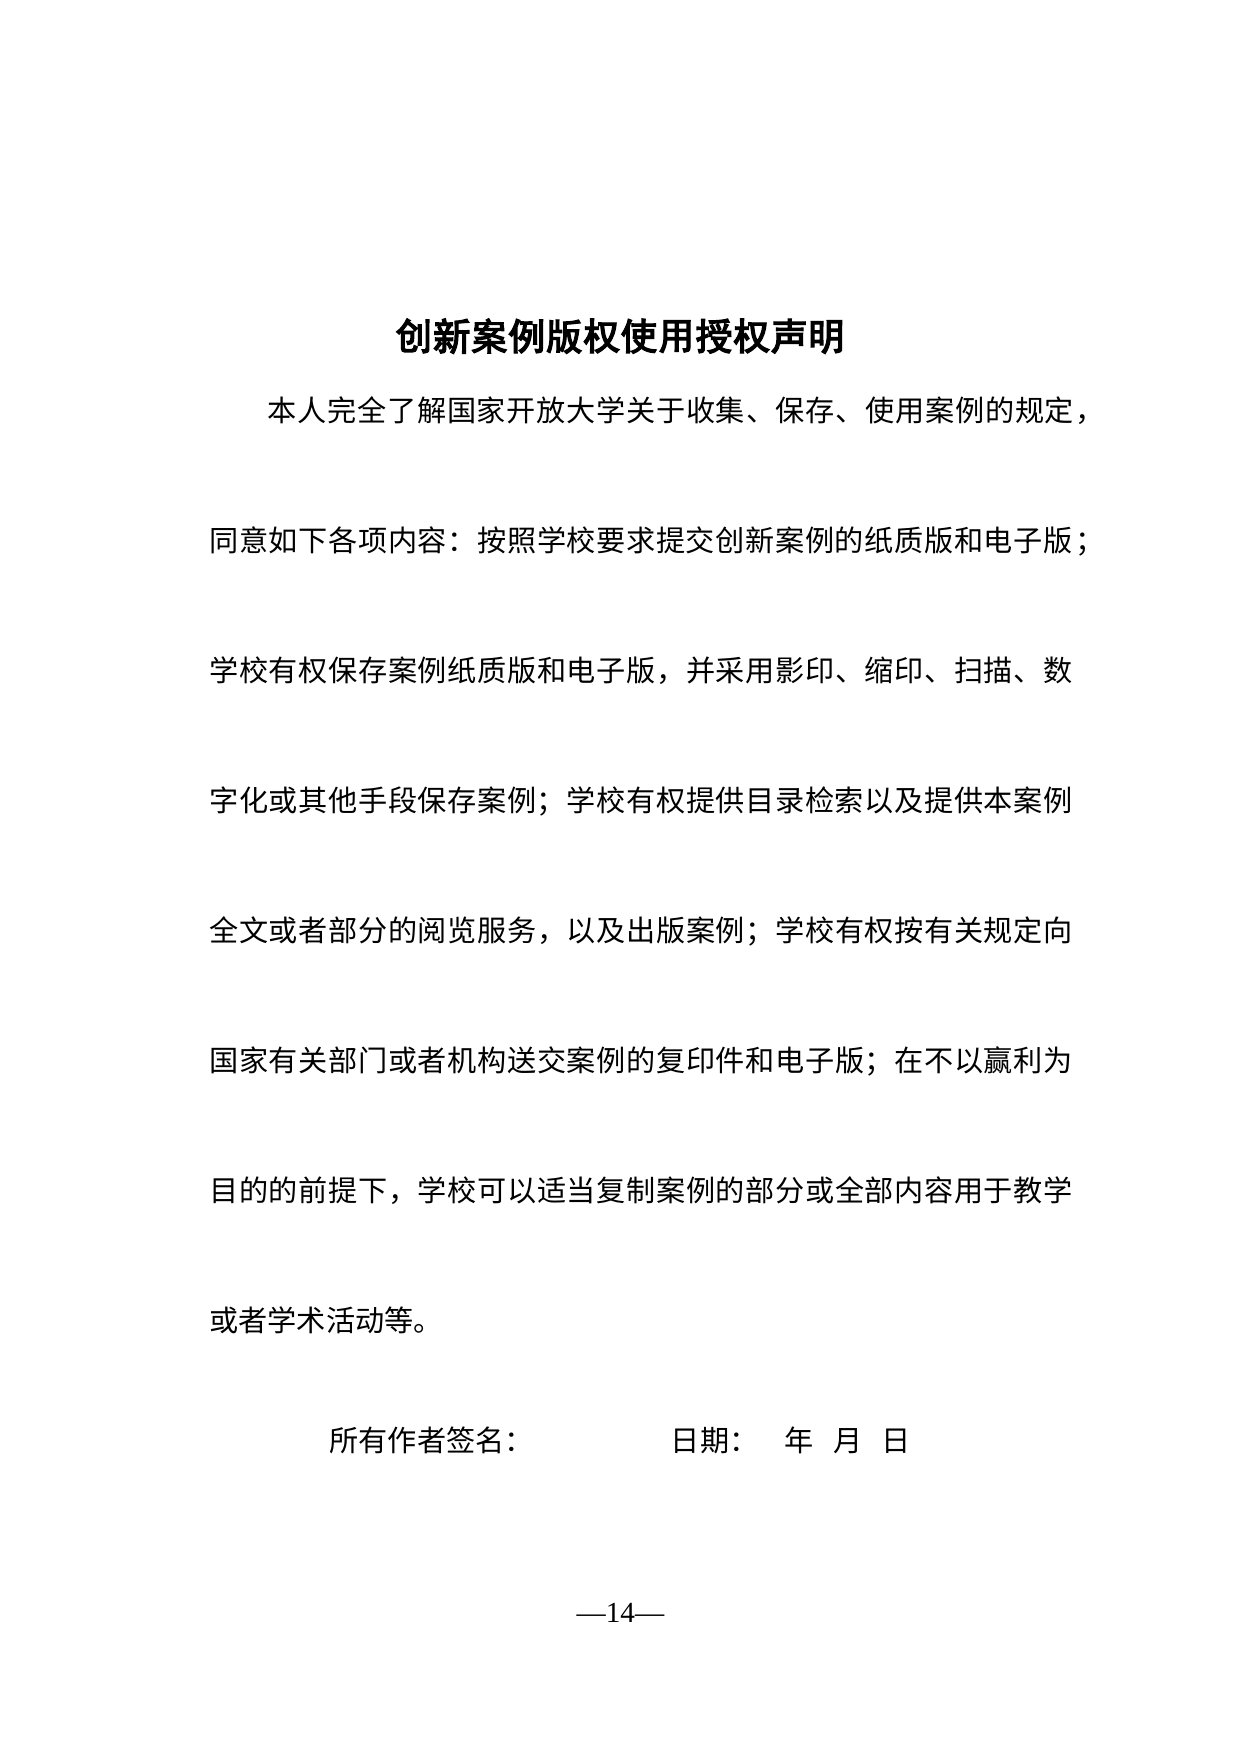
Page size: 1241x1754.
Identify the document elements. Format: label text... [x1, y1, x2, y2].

text 所有作者签名： 日期： 年 月 日 [165, 1406, 1075, 1471]
text 创新案例版权使用授权声明 [165, 301, 1075, 366]
text 本人完全了解国家开放大学关于收集、保存、使用案例的规定，同意如下各项内容：按照学校要求提交创新案例的纸质版和电子版；学校有权保存案例纸质版和电子版，并采用影印、缩印、扫描、数字化或其他手段保存案例；学校有权提供目录检索以及提供本案例全文或者部分的阅览服务，以及出版案例；学校有权按有关规定向国家有关部门或者机构送交案例的复印件和电子版；在不以赢利为目的的前提下，学校可以适当复制案例的部分或全部内容用于教学或者学术活动等。 [209, 377, 1075, 1352]
